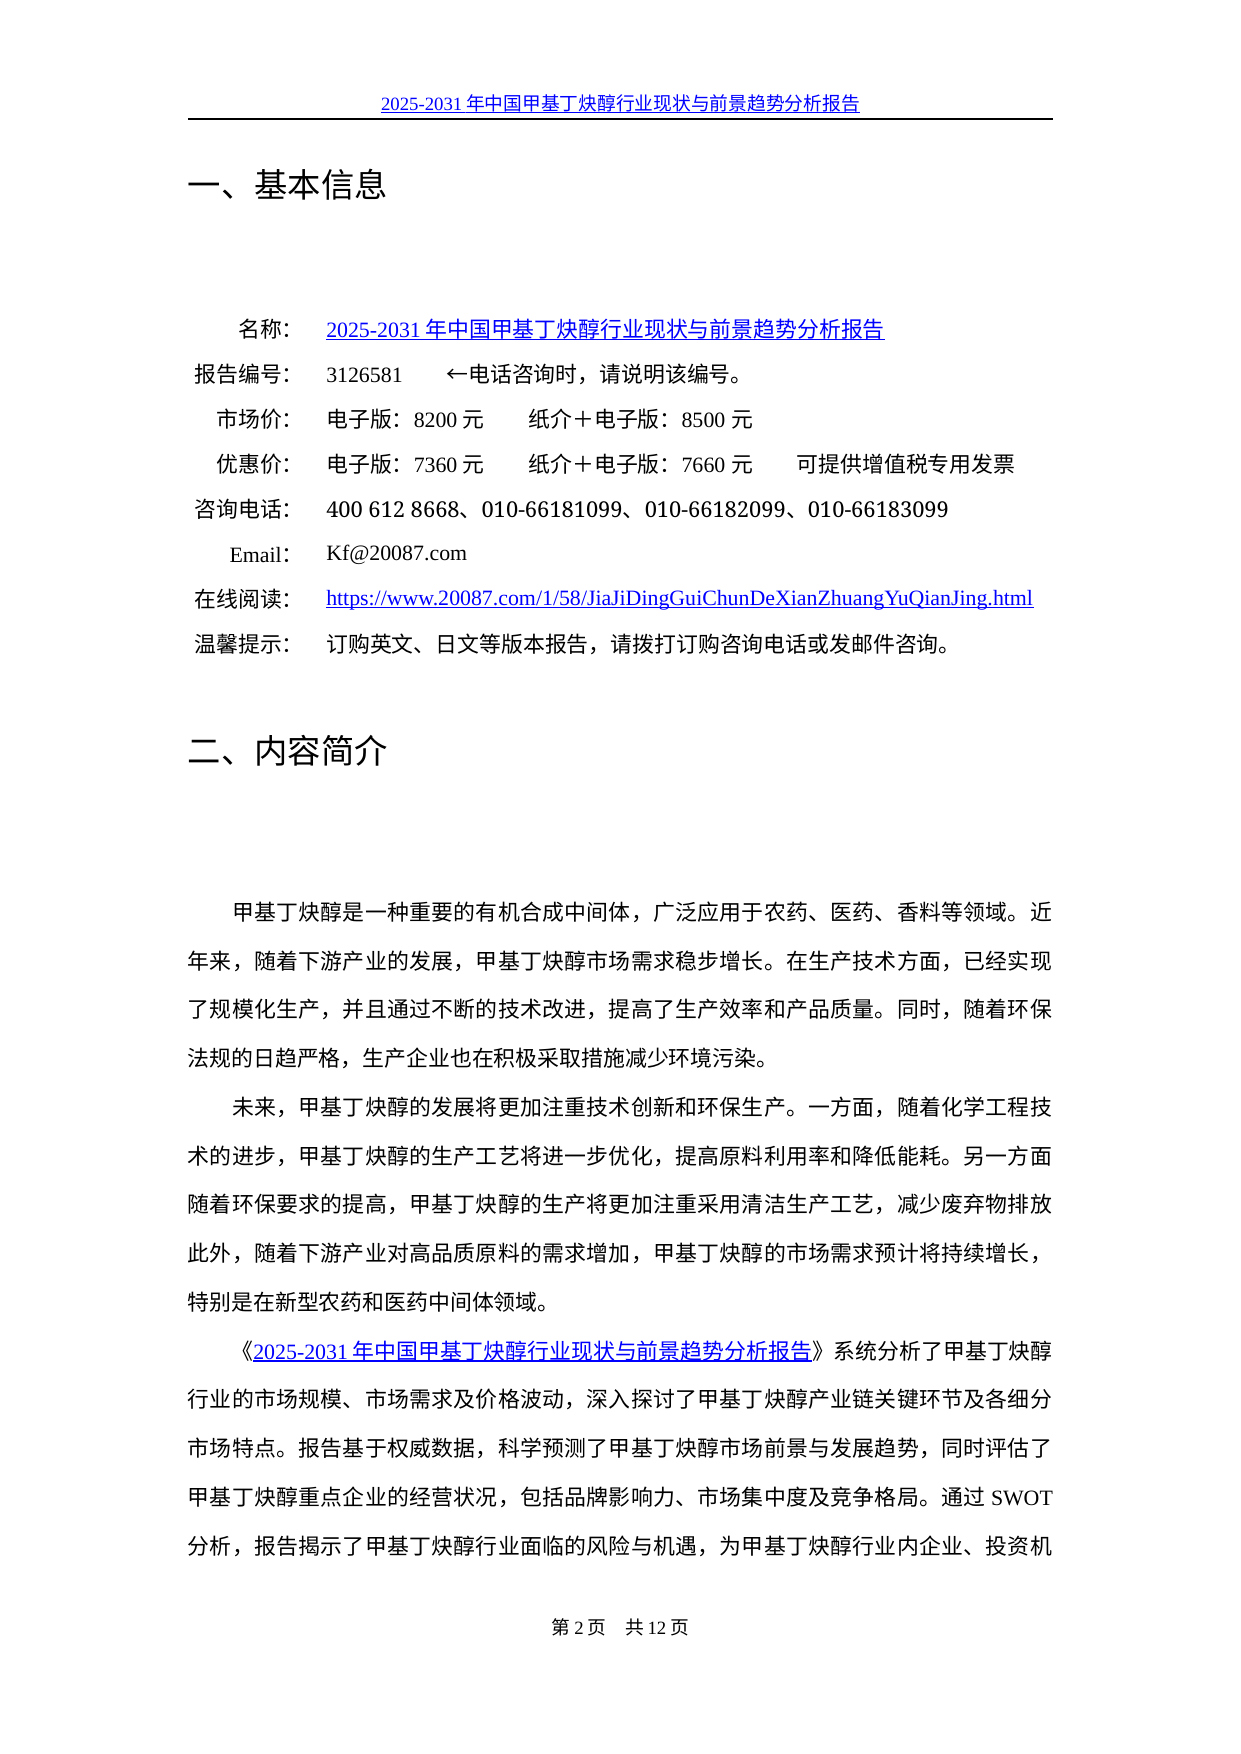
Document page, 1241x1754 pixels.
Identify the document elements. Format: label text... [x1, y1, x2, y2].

table_cell 电子版：8200 元 纸介＋电子版：8500 元 [315, 402, 1073, 447]
table_cell Kf@20087.com [315, 537, 1073, 582]
table_cell 市场价： [167, 402, 315, 447]
table_cell 优惠价： [167, 447, 315, 492]
table_cell 400 612 8668、010-66181099、010-66182099、010-66183099 [315, 492, 1073, 537]
table_cell 报告编号： [167, 357, 315, 402]
table_cell 咨询电话： [167, 492, 315, 537]
title 一、基本信息 [187, 150, 1053, 215]
table_cell 3126581 ←电话咨询时，请说明该编号。 [315, 357, 1073, 402]
title 二、内容简介 [187, 717, 1053, 782]
table_cell [315, 582, 1073, 627]
table_header 名称： [167, 312, 315, 357]
table_cell Email： [167, 537, 315, 582]
table_cell 订购英文、日文等版本报告，请拨打订购咨询电话或发邮件咨询。 [315, 627, 1073, 672]
table_cell 在线阅读： [167, 582, 315, 627]
table_header 2025-2031年中国甲基丁炔醇行业现状与前景趋势分析报告 [315, 312, 1073, 357]
table_cell 电子版：7360 元 纸介＋电子版：7660 元 可提供增值税专用发票 [315, 447, 1073, 492]
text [187, 894, 1053, 1561]
table_cell 温馨提示： [167, 627, 315, 672]
